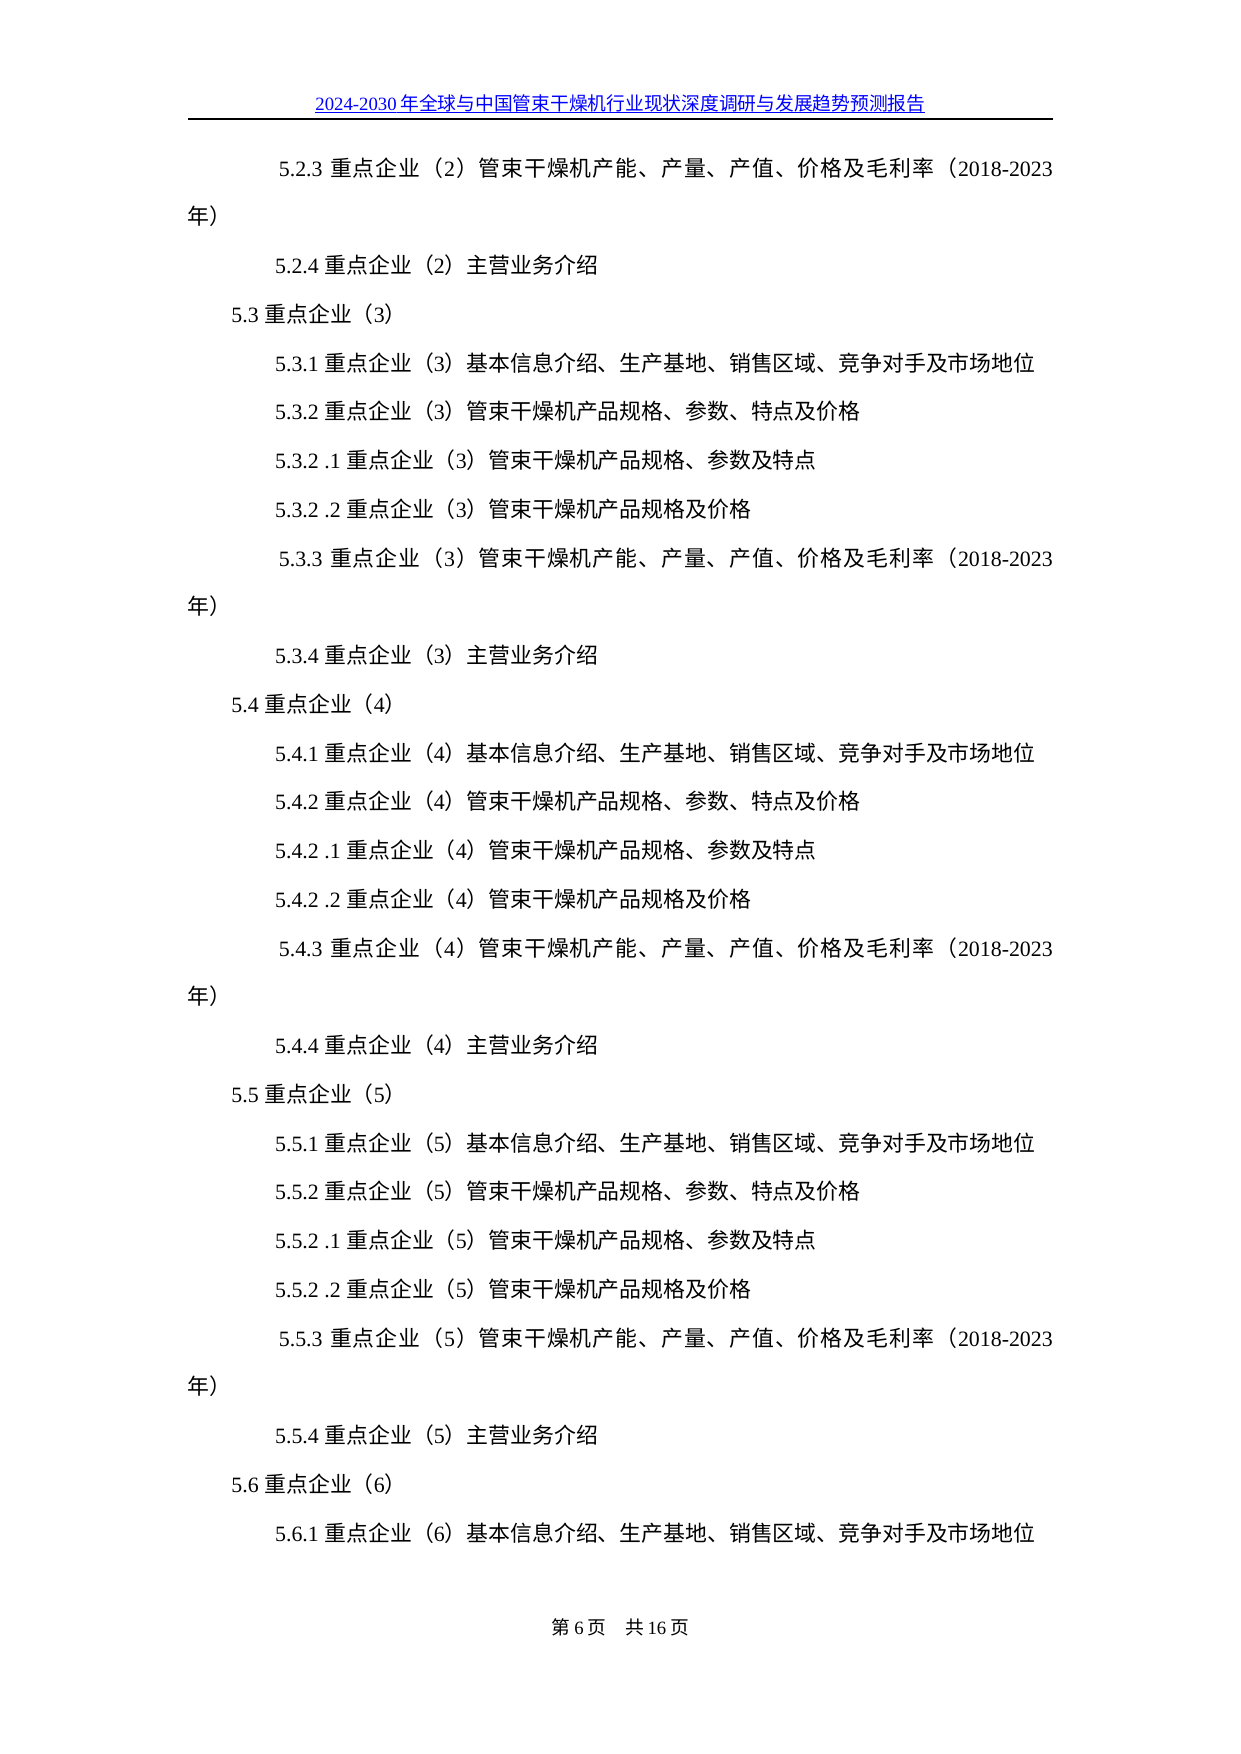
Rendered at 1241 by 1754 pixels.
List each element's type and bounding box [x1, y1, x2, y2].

text [187, 150, 1053, 1548]
